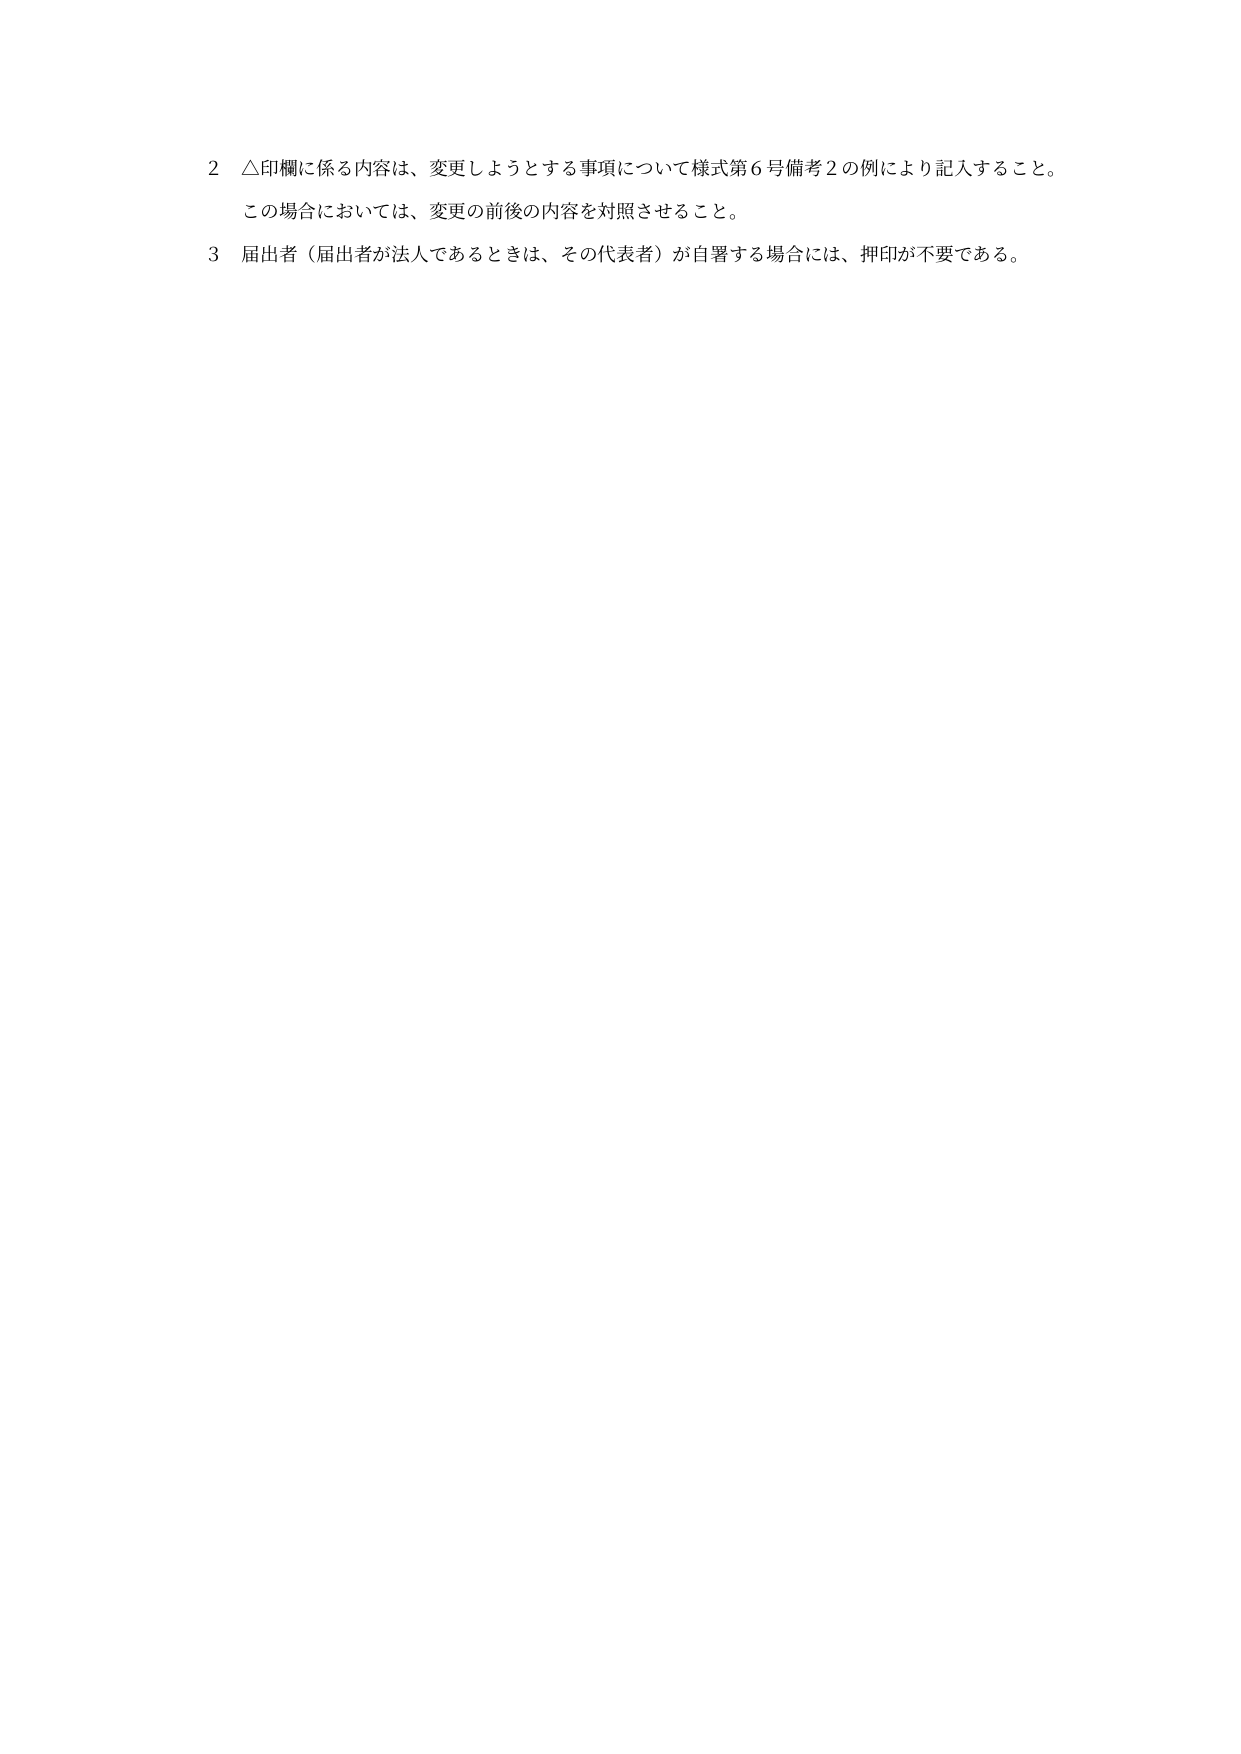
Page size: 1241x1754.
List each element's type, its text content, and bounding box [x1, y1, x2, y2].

text ３ 届出者（届出者が法人であるときは、その代表者）が自署する場合には、押印が不要である。 [148, 236, 1092, 269]
text ２ △印欄に係る内容は、変更しようとする事項について様式第６号備考２の例により記入すること。 [148, 151, 1092, 183]
text この場合においては、変更の前後の内容を対照させること。 [148, 193, 1092, 226]
